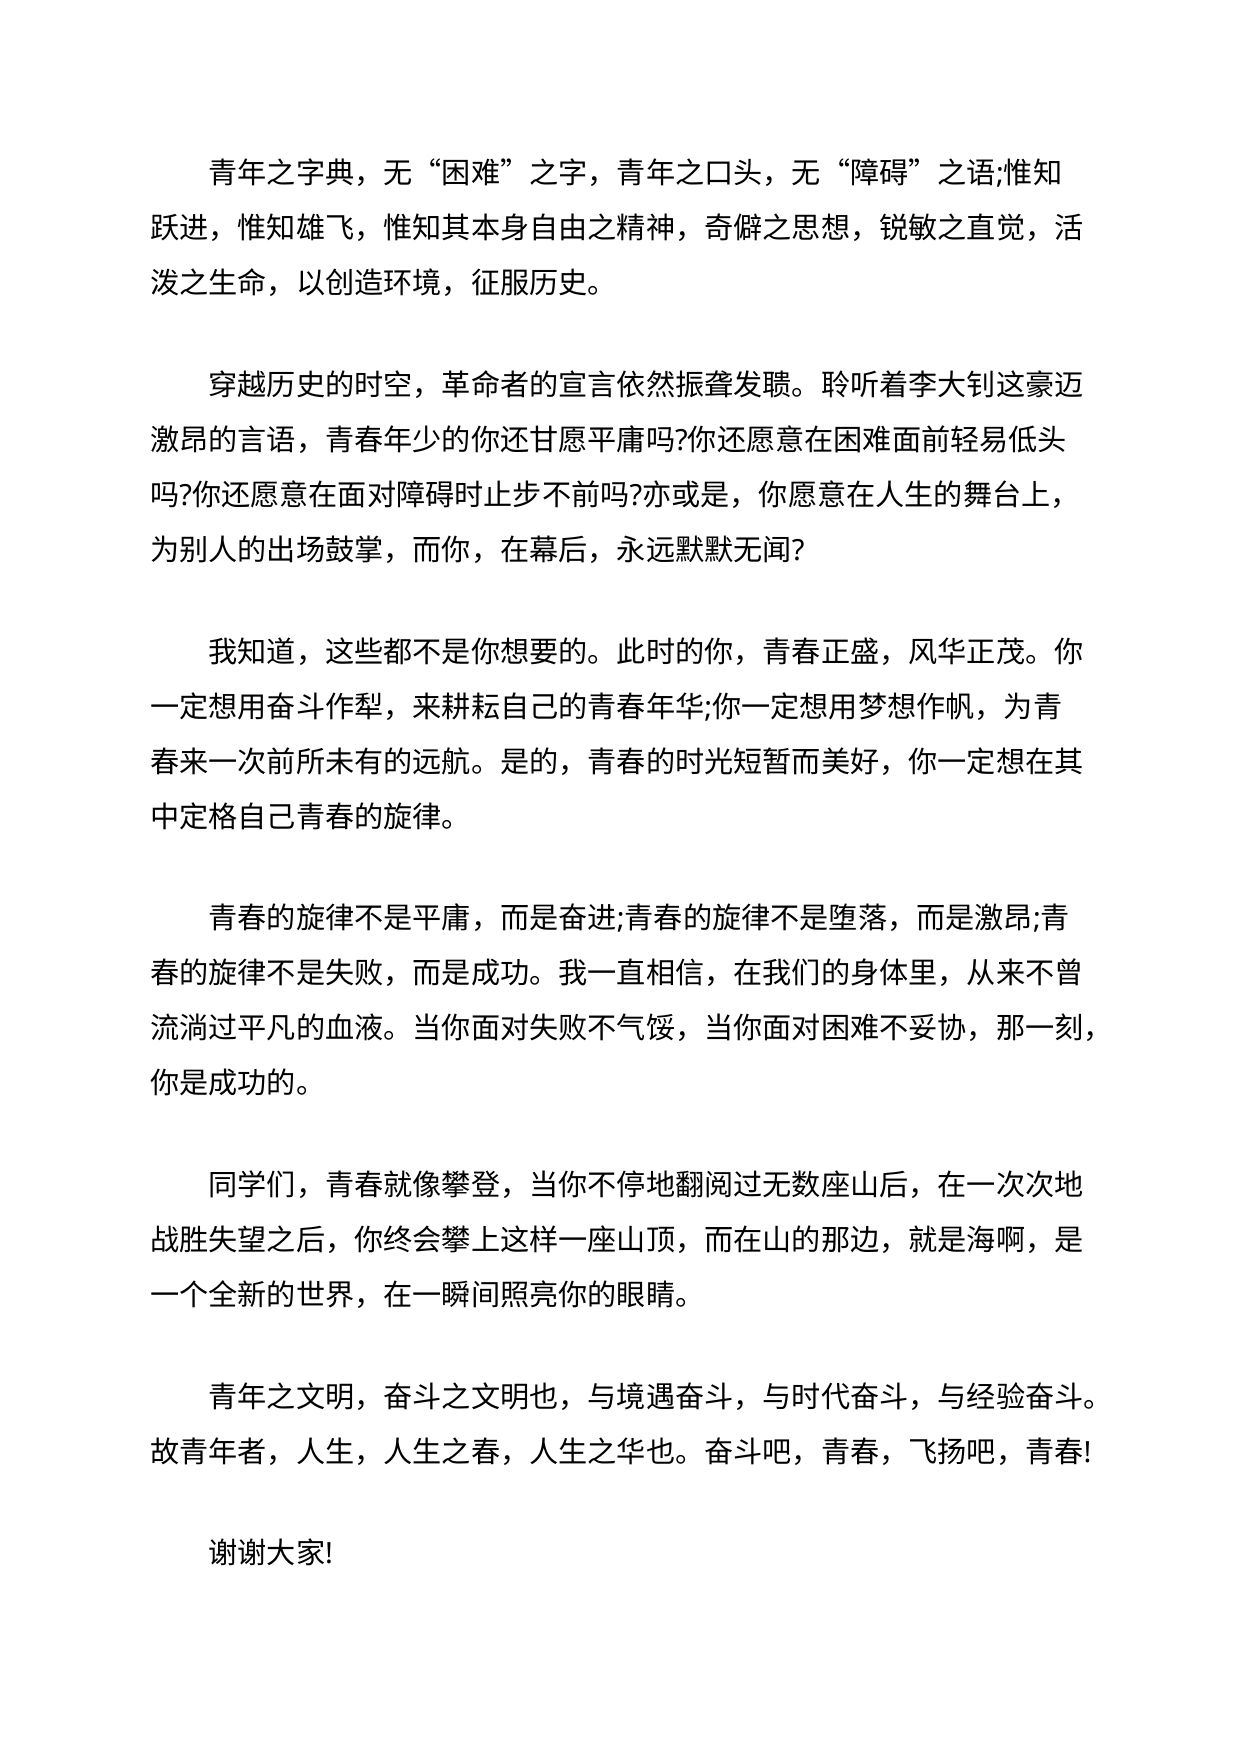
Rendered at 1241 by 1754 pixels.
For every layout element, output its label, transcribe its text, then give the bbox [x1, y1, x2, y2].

text 谢谢大家! [150, 1530, 1090, 1572]
text 穿越历史的时空，革命者的宣言依然振聋发聩。聆听着李大钊这豪迈激昂的言语，青春年少的你还甘愿平庸吗?你还愿意在困难面前轻易低头吗?你还愿意在面对障碍时止步不前吗?亦或是，你愿意在人生的舞台上，为别人的出场鼓掌，而你，在幕后，永远默默无闻? [150, 362, 1090, 569]
text 我知道，这些都不是你想要的。此时的你，青春正盛，风华正茂。你一定想用奋斗作犁，来耕耘自己的青春年华;你一定想用梦想作帆，为青春来一次前所未有的远航。是的，青春的时光短暂而美好，你一定想在其中定格自己青春的旋律。 [150, 628, 1090, 836]
text 青年之字典，无“困难”之字，青年之口头，无“障碍”之语;惟知跃进，惟知雄飞，惟知其本身自由之精神，奇僻之思想，锐敏之直觉，活泼之生命，以创造环境，征服历史。 [150, 150, 1090, 302]
text 青春的旋律不是平庸，而是奋进;青春的旋律不是堕落，而是激昂;青春的旋律不是失败，而是成功。我一直相信，在我们的身体里，从来不曾流淌过平凡的血液。当你面对失败不气馁，当你面对困难不妥协，那一刻，你是成功的。 [150, 895, 1090, 1102]
text 青年之文明，奋斗之文明也，与境遇奋斗，与时代奋斗，与经验奋斗。故青年者，人生，人生之春，人生之华也。奋斗吧，青春，飞扬吧，青春! [150, 1373, 1090, 1471]
text 同学们，青春就像攀登，当你不停地翻阅过无数座山后，在一次次地战胜失望之后，你终会攀上这样一座山顶，而在山的那边，就是海啊，是一个全新的世界，在一瞬间照亮你的眼睛。 [150, 1162, 1090, 1314]
